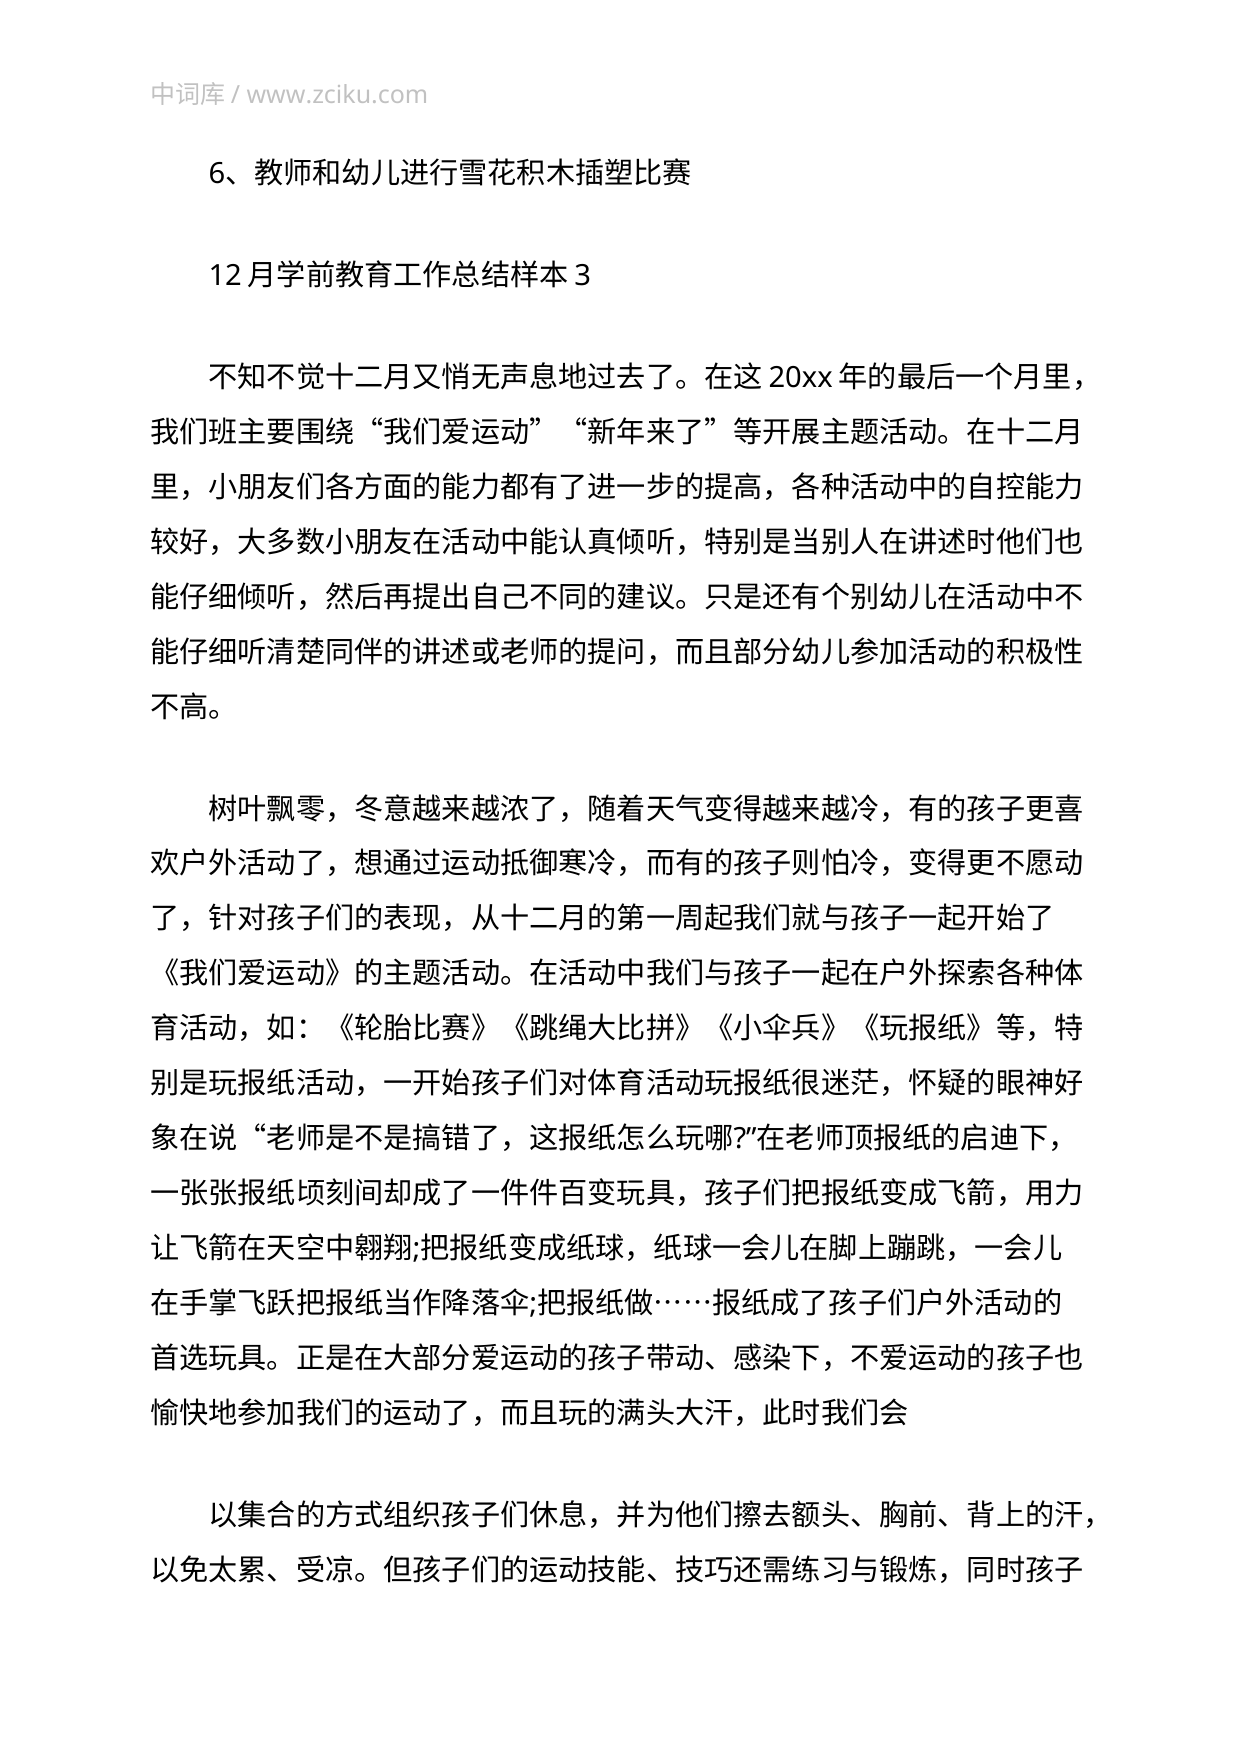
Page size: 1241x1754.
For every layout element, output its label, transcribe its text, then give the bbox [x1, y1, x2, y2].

text 不知不觉十二月又悄无声息地过去了。在这20xx年的最后一个月里，我们班主要围绕“我们爱运动”“新年来了”等开展主题活动。在十二月里，小朋友们各方面的能力都有了进一步的提高，各种活动中的自控能力较好，大多数小朋友在活动中能认真倾听，特别是当别人在讲述时他们也能仔细倾听，然后再提出自己不同的建议。只是还有个别幼儿在活动中不能仔细听清楚同伴的讲述或老师的提问，而且部分幼儿参加活动的积极性不高。 [150, 354, 1090, 726]
text 树叶飘零，冬意越来越浓了，随着天气变得越来越冷，有的孩子更喜欢户外活动了，想通过运动抵御寒冷，而有的孩子则怕冷，变得更不愿动了，针对孩子们的表现，从十二月的第一周起我们就与孩子一起开始了《我们爱运动》的主题活动。在活动中我们与孩子一起在户外探索各种体育活动，如：《轮胎比赛》《跳绳大比拼》《小伞兵》《玩报纸》等，特别是玩报纸活动，一开始孩子们对体育活动玩报纸很迷茫，怀疑的眼神好象在说“老师是不是搞错了，这报纸怎么玩哪?”在老师顶报纸的启迪下，一张张报纸顷刻间却成了一件件百变玩具，孩子们把报纸变成飞箭，用力让飞箭在天空中翱翔;把报纸变成纸球，纸球一会儿在脚上蹦跳，一会儿在手掌飞跃把报纸当作降落伞;把报纸做……报纸成了孩子们户外活动的首选玩具。正是在大部分爱运动的孩子带动、感染下，不爱运动的孩子也愉快地参加我们的运动了，而且玩的满头大汗，此时我们会 [150, 785, 1090, 1432]
text 12月学前教育工作总结样本3 [150, 252, 1090, 294]
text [150, 1491, 1090, 1588]
text 6、教师和幼儿进行雪花积木插塑比赛 [150, 150, 1090, 192]
